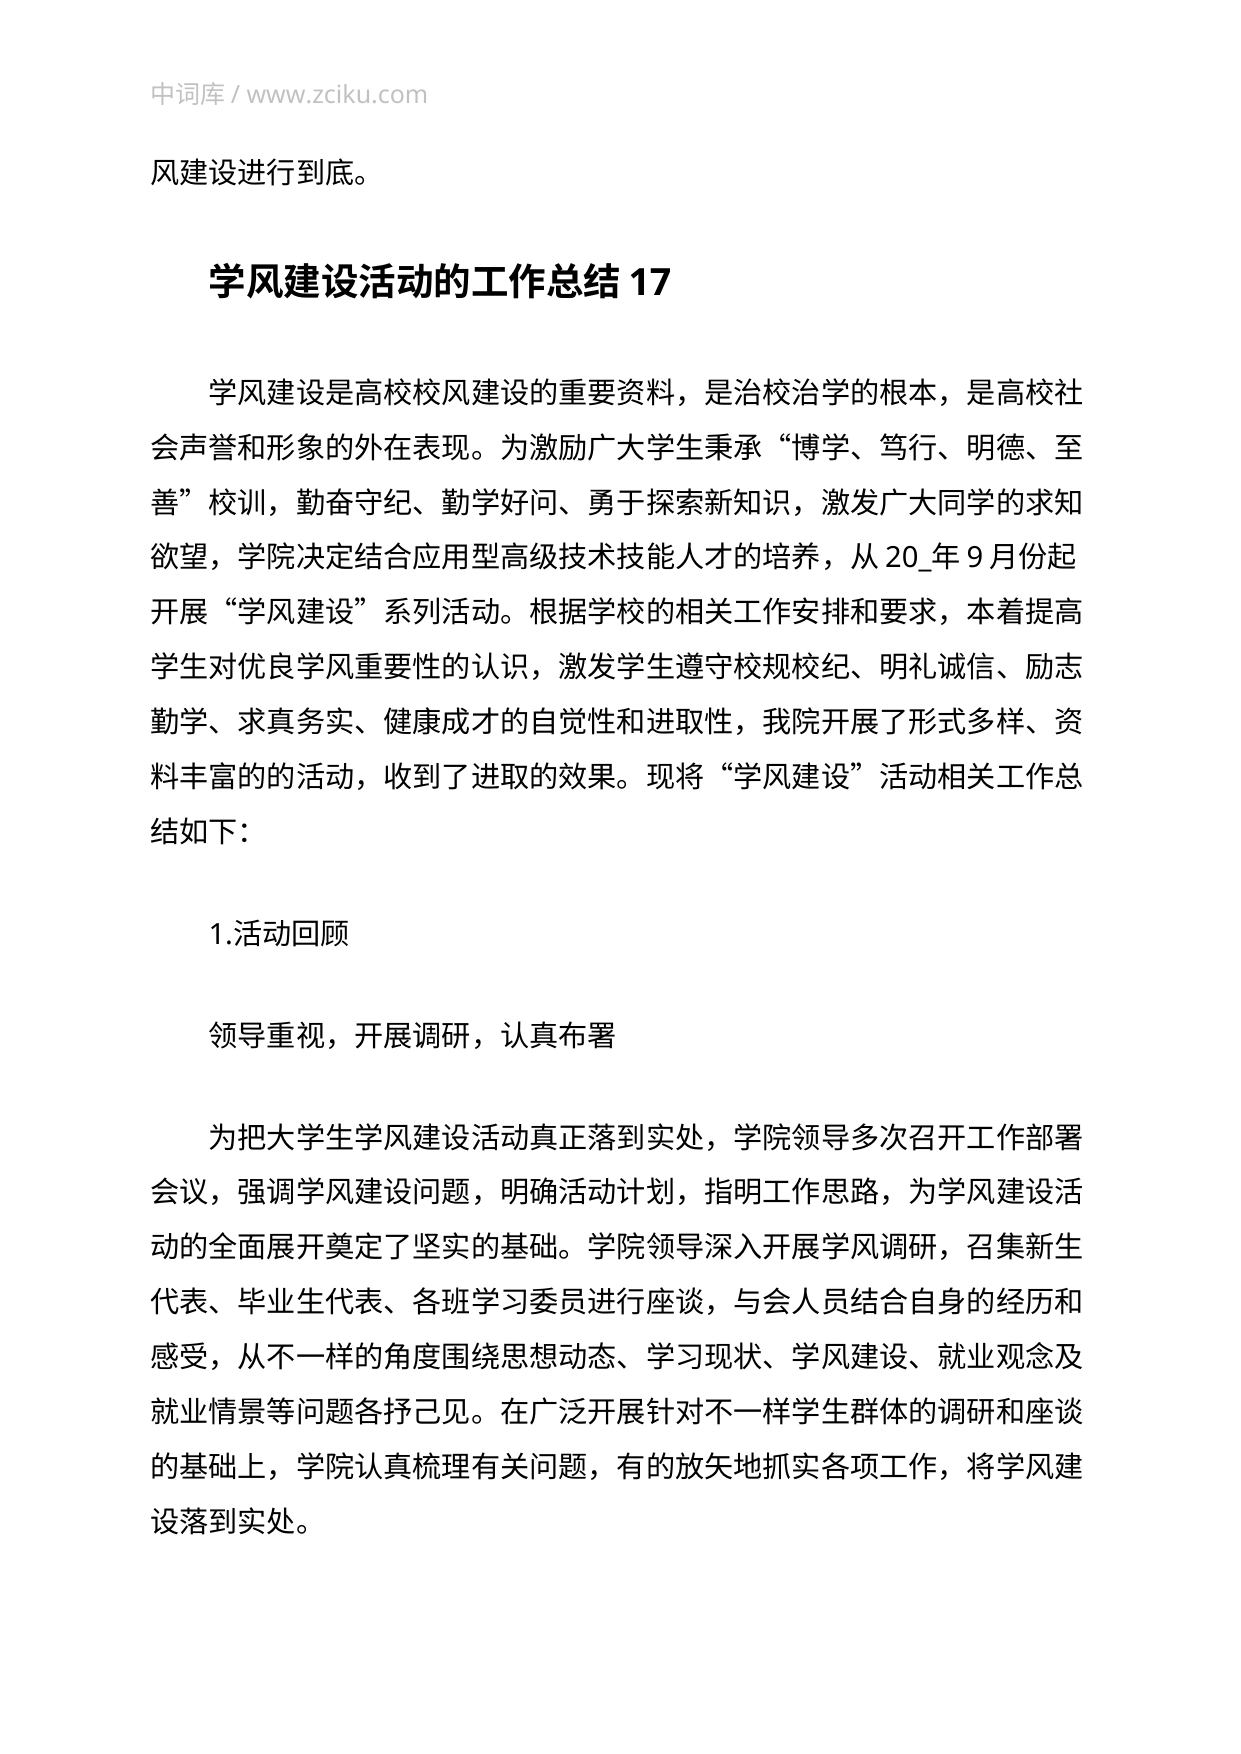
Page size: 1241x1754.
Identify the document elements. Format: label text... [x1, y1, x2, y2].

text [150, 150, 1090, 192]
text 学风建设活动的工作总结17 [150, 252, 1090, 306]
text 领导重视，开展调研，认真布署 [150, 1012, 1090, 1055]
text 为把大学生学风建设活动真正落到实处，学院领导多次召开工作部署会议，强调学风建设问题，明确活动计划，指明工作思路，为学风建设活动的全面展开奠定了坚实的基础。学院领导深入开展学风调研，召集新生代表、毕业生代表、各班学习委员进行座谈，与会人员结合自身的经历和感受，从不一样的角度围绕思想动态、学习现状、学风建设、就业观念及就业情景等问题各抒己见。在广泛开展针对不一样学生群体的调研和座谈的基础上，学院认真梳理有关问题，有的放矢地抓实各项工作，将学风建设落到实处。 [150, 1114, 1090, 1541]
text 1.活动回顾 [150, 910, 1090, 953]
text 学风建设是高校校风建设的重要资料，是治校治学的根本，是高校社会声誉和形象的外在表现。为激励广大学生秉承“博学、笃行、明德、至善”校训，勤奋守纪、勤学好问、勇于探索新知识，激发广大同学的求知欲望，学院决定结合应用型高级技术技能人才的培养，从20_年9月份起开展“学风建设”系列活动。根据学校的相关工作安排和要求，本着提高学生对优良学风重要性的认识，激发学生遵守校规校纪、明礼诚信、励志勤学、求真务实、健康成才的自觉性和进取性，我院开展了形式多样、资料丰富的的活动，收到了进取的效果。现将“学风建设”活动相关工作总结如下： [150, 369, 1090, 851]
